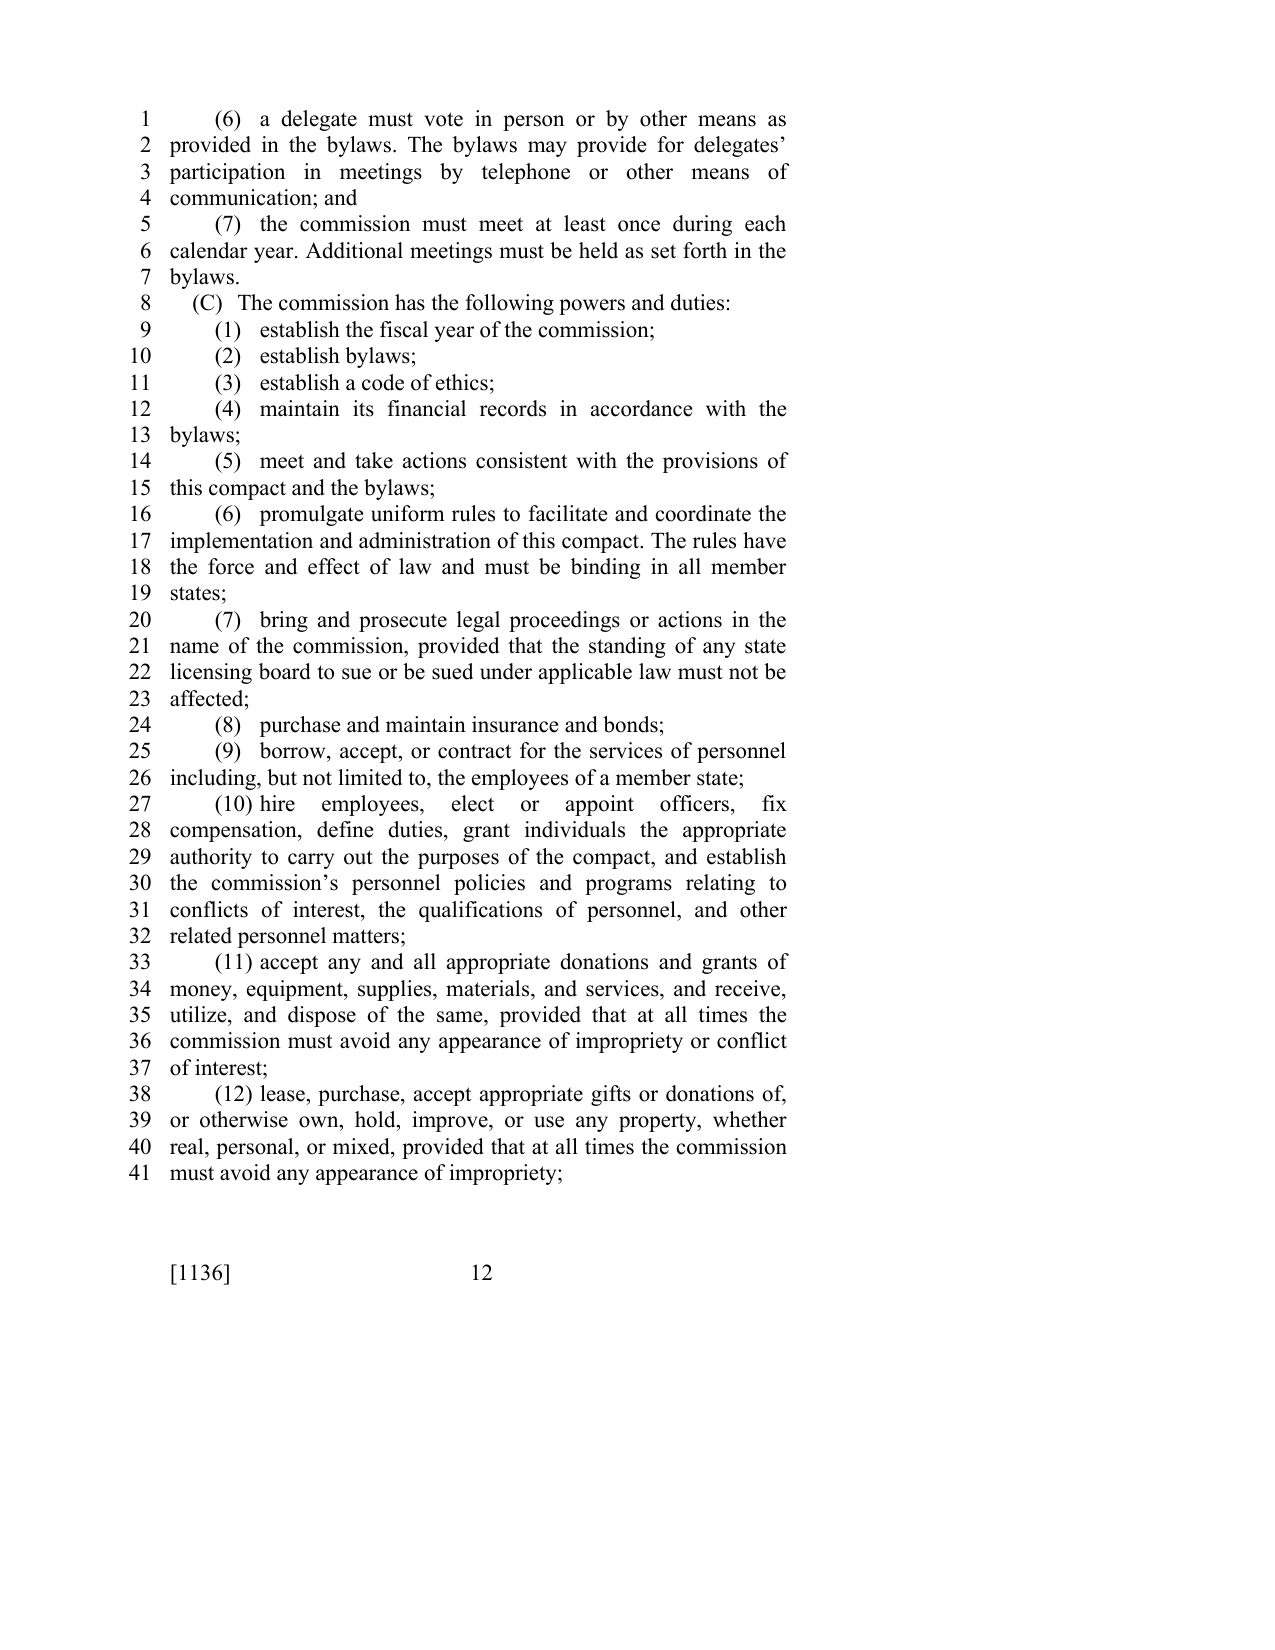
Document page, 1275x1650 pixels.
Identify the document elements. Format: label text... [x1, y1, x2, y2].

text (10) hire employees, elect or appoint officers, fix compensation, define duties, grant individuals the appropriate authority to carry out the purposes of the compact, and establish the commission’s personnel policies and programs relating to conflicts of interest, the qualifications of personnel, and other related personnel matters; [169, 790, 787, 948]
text (12) lease, purchase, accept appropriate gifts or donations of, or otherwise own, hold, improve, or use any property, whether real, personal, or mixed, provided that at all times the commission must avoid any appearance of impropriety; [169, 1080, 787, 1186]
text (C) The commission has the following powers and duties: [169, 289, 787, 316]
text (6) promulgate uniform rules to facilitate and coordinate the implementation and administration of this compact. The rules have the force and effect of law and must be binding in all member states; [169, 500, 787, 606]
text (7) the commission must meet at least once during each calendar year. Additional meetings must be held as set forth in the bylaws. [169, 210, 787, 289]
text (6) a delegate must vote in person or by other means as provided in the bylaws. The bylaws may provide for delegates’ participation in meetings by telephone or other means of communication; and [169, 105, 787, 210]
text (9) borrow, accept, or contract for the services of personnel including, but not limited to, the employees of a member state; [169, 737, 787, 790]
text (11) accept any and all appropriate donations and grants of money, equipment, supplies, materials, and services, and receive, utilize, and dispose of the same, provided that at all times the commission must avoid any appearance of impropriety or conflict of interest; [169, 948, 787, 1080]
text (5) meet and take actions consistent with the provisions of this compact and the bylaws; [169, 448, 787, 500]
text (8) purchase and maintain insurance and bonds; [169, 711, 787, 737]
text (4) maintain its financial records in accordance with the bylaws; [169, 395, 787, 448]
text (2) establish bylaws; [169, 342, 787, 368]
text (1) establish the fiscal year of the commission; [169, 316, 787, 342]
text (7) bring and prosecute legal proceedings or actions in the name of the commission, provided that the standing of any state licensing board to sue or be sued under applicable law must not be affected; [169, 606, 787, 711]
text (3) establish a code of ethics; [169, 368, 787, 395]
